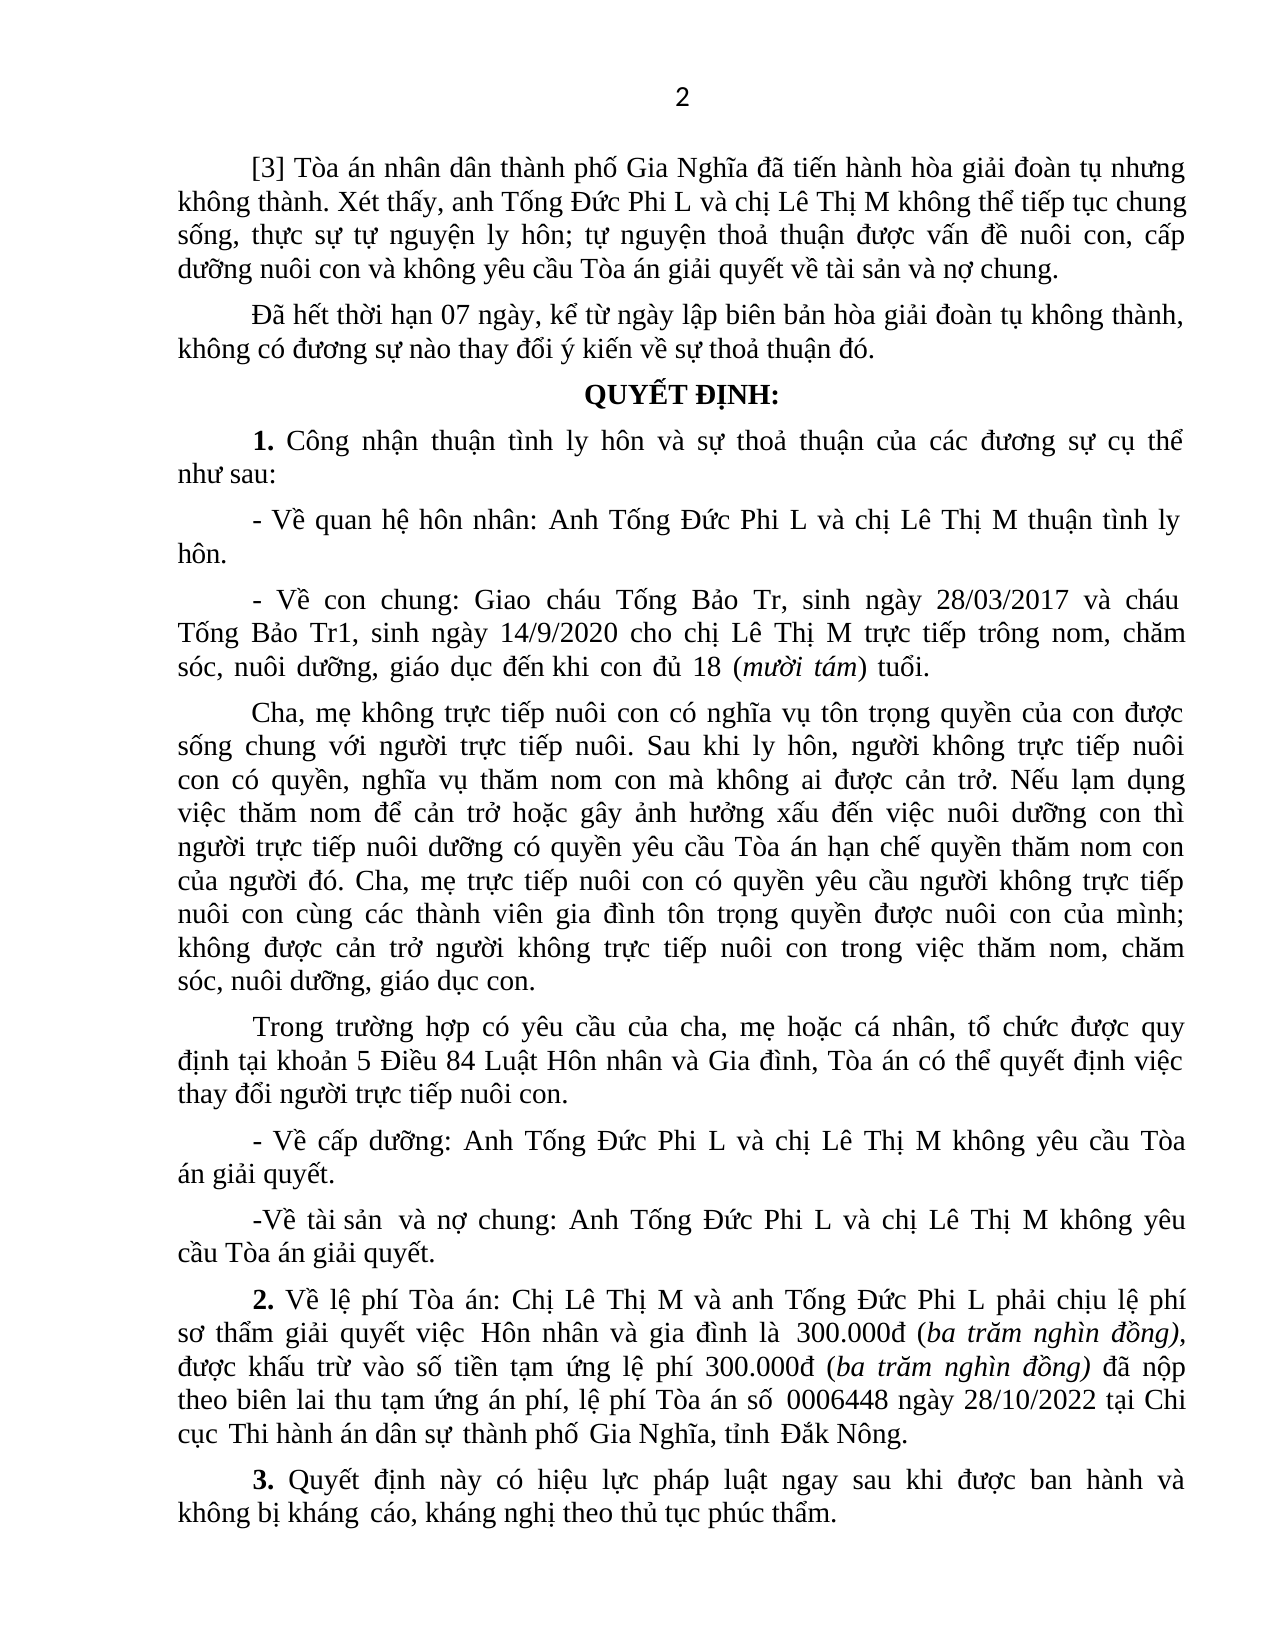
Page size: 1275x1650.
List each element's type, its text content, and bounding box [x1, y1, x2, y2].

list Về cấp dưỡng: Anh Tống Đức Phi L và chị Lê Thị M không yêu cầu Tòa án giải quyết. [177, 1123, 1186, 1190]
list Về con chung: Giao cháu Tống Bảo Tr, sinh ngày 28/03/2017 và cháu [252, 582, 1198, 616]
list Về quan hệ hôn nhân: Anh Tống Đức Phi L và chị Lê Thị M thuận tình ly [252, 502, 1198, 536]
list Công nhận thuận tình ly hôn và sự thoả thuận của các đương sự cụ thể như sau: [177, 423, 1184, 490]
list Quyết định này có hiệu lực pháp luật ngay sau khi được ban hành và không bị kháng cáo, kháng nghị theo thủ tục phúc thẩm. [177, 1462, 1184, 1529]
text Trong trường hợp có yêu cầu của cha, mẹ hoặc cá nhân, tổ chức được quy định tại khoản 5 Điều 84 Luật Hôn nhân và Gia đình, Tòa án có thể quyết định việc thay đổi người trực tiếp nuôi con. [177, 1009, 1185, 1110]
text Tống Bảo Tr1, sinh ngày 14/9/2020 cho chị Lê Thị M trực tiếp trông nom, chăm sóc, nuôi dưỡng, giáo dục đến khi con đủ 18 (mười tám) tuổi. [177, 616, 1187, 683]
list Tòa án nhân dân thành phố Gia Nghĩa đã tiến hành hòa giải đoàn tụ nhưng không thành. Xét thấy, anh Tống Đức Phi L và chị Lê Thị M không thể tiếp tục chung sống, thực sự tự nguyện ly hôn; tự nguyện thoả thuận được vấn đề nuôi con, cấp dưỡng nuôi con và không yêu cầu Tòa án giải quyết về tài sản và nợ chung. [177, 150, 1187, 284]
list Về lệ phí Tòa án: Chị Lê Thị M và anh Tống Đức Phi L phải chịu lệ phí sơ thẩm giải quyết việc Hôn nhân và gia đình là 300.000đ (ba trăm nghìn đồng), được khấu trừ vào số tiền tạm ứng lệ phí 300.000đ (ba trăm nghìn đồng) đã nộp theo biên lai thu tạm ứng án phí, lệ phí Tòa án số 0006448 ngày 28/10/2022 tại Chi cục Thi hành án dân sự thành phố Gia Nghĩa, tỉnh Đắk Nông. [177, 1282, 1187, 1449]
text Cha, mẹ không trực tiếp nuôi con có nghĩa vụ tôn trọng quyền của con được sống chung với người trực tiếp nuôi. Sau khi ly hôn, người không trực tiếp nuôi con có quyền, nghĩa vụ thăm nom con mà không ai được cản trở. Nếu lạm dụng việc thăm nom để cản trở hoặc gây ảnh hưởng xấu đến việc nuôi dưỡng con thì người trực tiếp nuôi dưỡng có quyền yêu cầu Tòa án hạn chế quyền thăm nom con của người đó. Cha, mẹ trực tiếp nuôi con có quyền yêu cầu người không trực tiếp nuôi con cùng các thành viên gia đình tôn trọng quyền được nuôi con của mình; không được cản trở người không trực tiếp nuôi con trong việc thăm nom, chăm sóc, nuôi dưỡng, giáo dục con. [177, 695, 1185, 997]
text Đã hết thời hạn 07 ngày, kể từ ngày lập biên bản hòa giải đoàn tụ không thành, không có đương sự nào thay đổi ý kiến về sự thoả thuận đó. [177, 297, 1186, 364]
text -Về tài sản và nợ chung: Anh Tống Đức Phi L và chị Lê Thị M không yêu cầu Tòa án giải quyết. [177, 1202, 1186, 1269]
text hôn. [177, 536, 1198, 569]
text QUYẾT ĐỊNH: [230, 377, 1133, 411]
